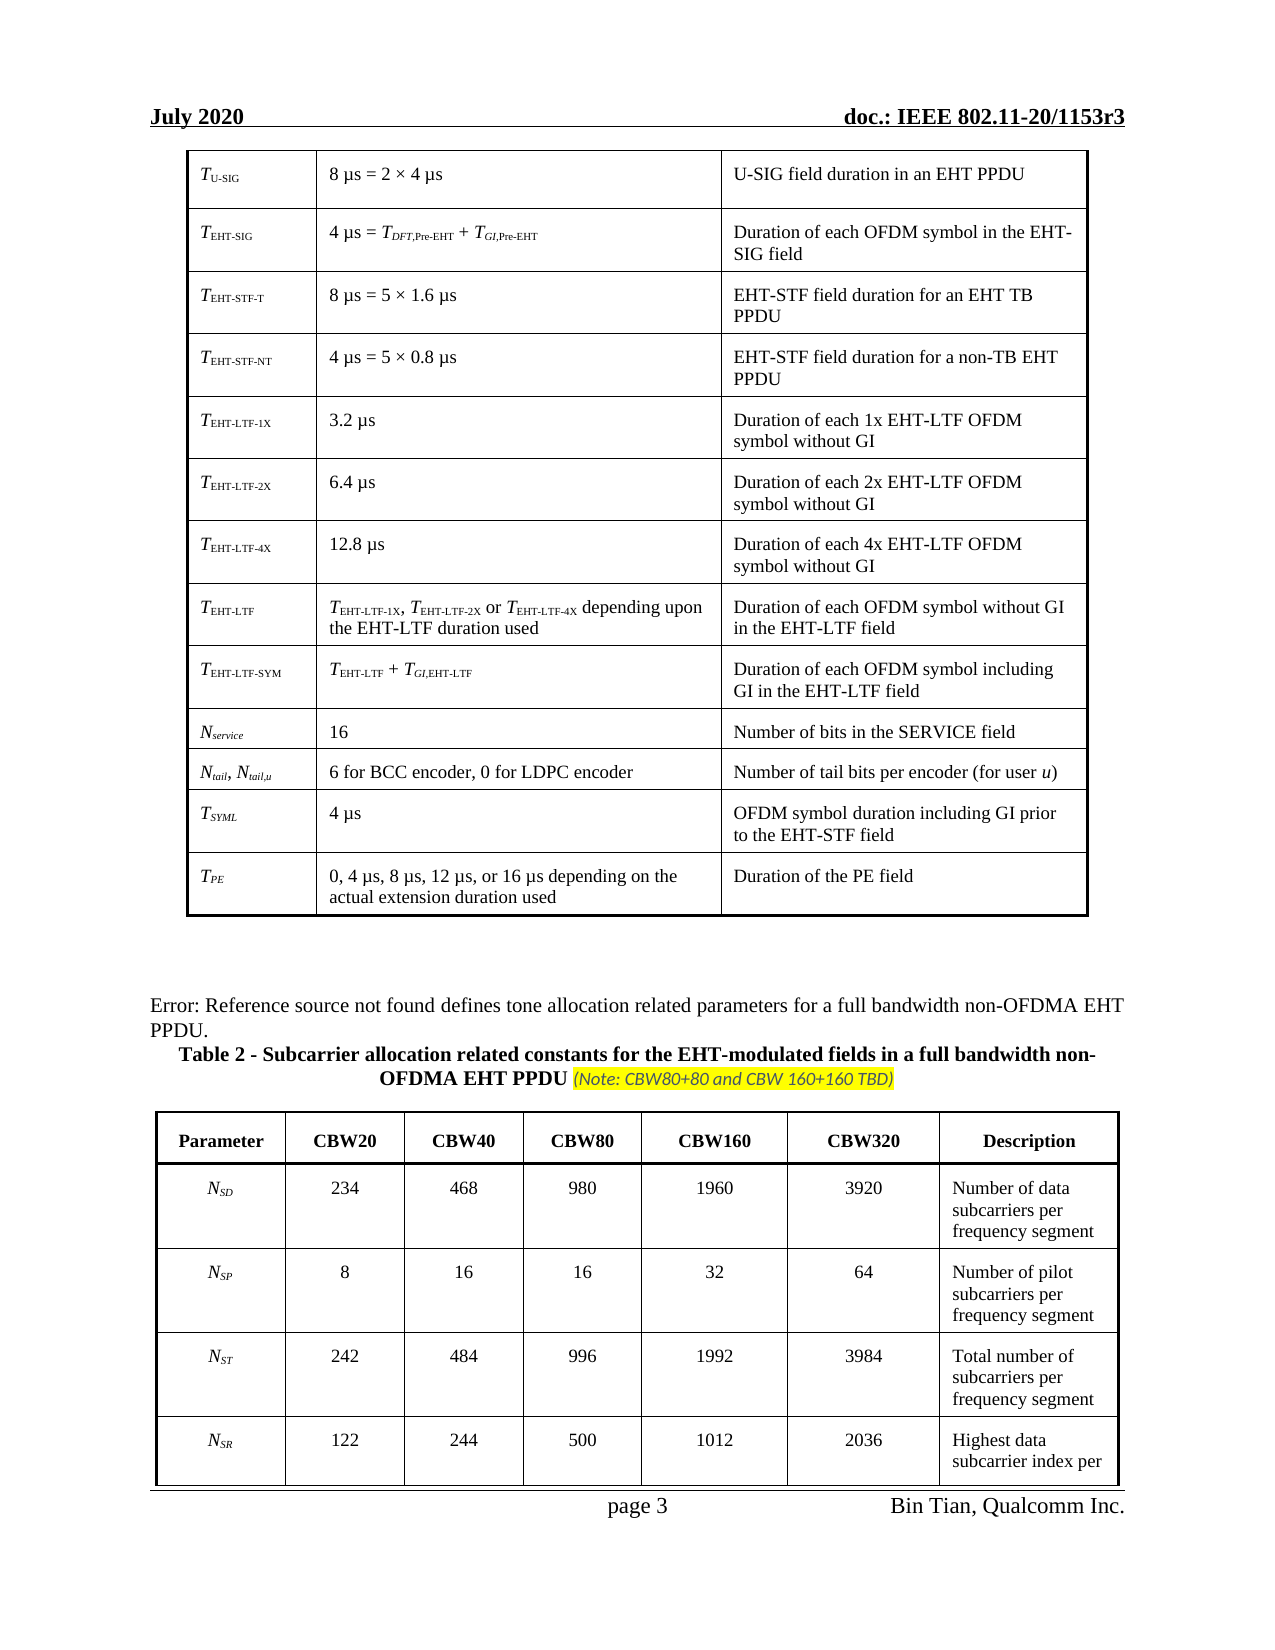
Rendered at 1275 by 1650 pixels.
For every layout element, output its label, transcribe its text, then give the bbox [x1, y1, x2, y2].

table_cell 2036 [788, 1417, 939, 1484]
table_cell 8 µs = 5 × 1.6 µs [317, 272, 721, 333]
table_cell 4 µs = TDFT,Pre-EHT + TGI,Pre-EHT [317, 209, 721, 271]
table_cell 16 [405, 1249, 523, 1332]
table_cell TEHT-LTF-1X [189, 397, 316, 458]
table_cell Number of pilot subcarriers per frequency segment [940, 1249, 1117, 1332]
table_cell EHT-STF field duration for an EHT TB PPDU [722, 272, 1086, 333]
table_cell Duration of each OFDM symbol in the EHT-SIG field [722, 209, 1086, 271]
table_cell 8 µs = 2 × 4 µs [317, 151, 721, 208]
table_cell TEHT-LTF-4X [189, 521, 316, 583]
table_cell 1992 [642, 1333, 787, 1416]
table_cell Nservice [189, 709, 316, 748]
table_cell Duration of each 1x EHT-LTF OFDM symbol without GI [722, 397, 1086, 458]
table_cell TEHT-STF-T [189, 272, 316, 333]
table_cell 980 [524, 1165, 641, 1248]
table_cell 500 [524, 1417, 641, 1484]
table_cell 1012 [642, 1417, 787, 1484]
table_header CBW320 [788, 1113, 939, 1162]
table_cell NST [158, 1333, 285, 1416]
table_header CBW20 [286, 1113, 404, 1162]
table_cell 3984 [788, 1333, 939, 1416]
table_cell 6 for BCC encoder, 0 for LDPC encoder [317, 749, 721, 789]
table_cell Number of tail bits per encoder (for user u) [722, 749, 1086, 789]
table_cell 4 µs [317, 790, 721, 852]
table_cell 244 [405, 1417, 523, 1484]
table_cell 484 [405, 1333, 523, 1416]
table_cell TEHT-LTF [189, 584, 316, 645]
table_cell 1960 [642, 1165, 787, 1248]
table_header CBW80 [524, 1113, 641, 1162]
table_cell 16 [317, 709, 721, 748]
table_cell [940, 1417, 1117, 1484]
table_cell NSD [158, 1165, 285, 1248]
table_header Description [940, 1113, 1117, 1162]
table_header Parameter [158, 1113, 285, 1162]
table_cell 6.4 µs [317, 459, 721, 520]
table_cell Duration of each 2x EHT-LTF OFDM symbol without GI [722, 459, 1086, 520]
table_cell 0, 4 µs, 8 µs, 12 µs, or 16 µs depending on the actual extension duration used [317, 853, 721, 914]
table_cell 3920 [788, 1165, 939, 1248]
table_cell Duration of each OFDM symbol including GI in the EHT-LTF field [722, 646, 1086, 707]
table_cell Duration of each OFDM symbol without GI in the EHT-LTF field [722, 584, 1086, 645]
table_cell 8 [286, 1249, 404, 1332]
table_cell Duration of the PE field [722, 853, 1086, 914]
table_cell TSYML [189, 790, 316, 852]
table_cell NSR [158, 1417, 285, 1484]
table_cell 122 [286, 1417, 404, 1484]
table_cell TEHT-LTF-2X [189, 459, 316, 520]
table_header CBW40 [405, 1113, 523, 1162]
table_cell OFDM symbol duration including GI prior to the EHT-STF field [722, 790, 1086, 852]
table_cell TU-SIG [189, 151, 316, 208]
table_cell TEHT-LTF + TGI,EHT-LTF [317, 646, 721, 707]
table_cell TEHT-SIG [189, 209, 316, 271]
table_cell 12.8 µs [317, 521, 721, 583]
table_cell U-SIG field duration in an EHT PPDU [722, 151, 1086, 208]
table_cell 234 [286, 1165, 404, 1248]
table_cell TPE [189, 853, 316, 914]
table_cell 468 [405, 1165, 523, 1248]
table_cell 64 [788, 1249, 939, 1332]
table_header CBW160 [642, 1113, 787, 1162]
table_cell 16 [524, 1249, 641, 1332]
table_cell 996 [524, 1333, 641, 1416]
table_cell Total number of subcarriers per frequency segment [940, 1333, 1117, 1416]
table_cell Number of bits in the SERVICE field [722, 709, 1086, 748]
table_cell Ntail, Ntail,u [189, 749, 316, 789]
table_cell 32 [642, 1249, 787, 1332]
table_cell TEHT-LTF-SYM [189, 646, 316, 707]
table_cell EHT-STF field duration for a non-TB EHT PPDU [722, 334, 1086, 396]
table_cell TEHT-STF-NT [189, 334, 316, 396]
table_cell TEHT-LTF-1X, TEHT-LTF-2X or TEHT-LTF-4X depending upon the EHT-LTF duration used [317, 584, 721, 645]
text Table 2 - Subcarrier allocation related constants for the EHT-modulated fields in a full bandwidth non-OFDMA EHT PPDU (Note: CBW80+80 and CBW 160+160 TBD) [150, 1042, 1125, 1090]
table_cell Number of data subcarriers per frequency segment [940, 1165, 1117, 1248]
table_cell 242 [286, 1333, 404, 1416]
table_cell 3.2 µs [317, 397, 721, 458]
table_cell Duration of each 4x EHT-LTF OFDM symbol without GI [722, 521, 1086, 583]
table_cell NSP [158, 1249, 285, 1332]
table_cell 4 µs = 5 × 0.8 µs [317, 334, 721, 396]
